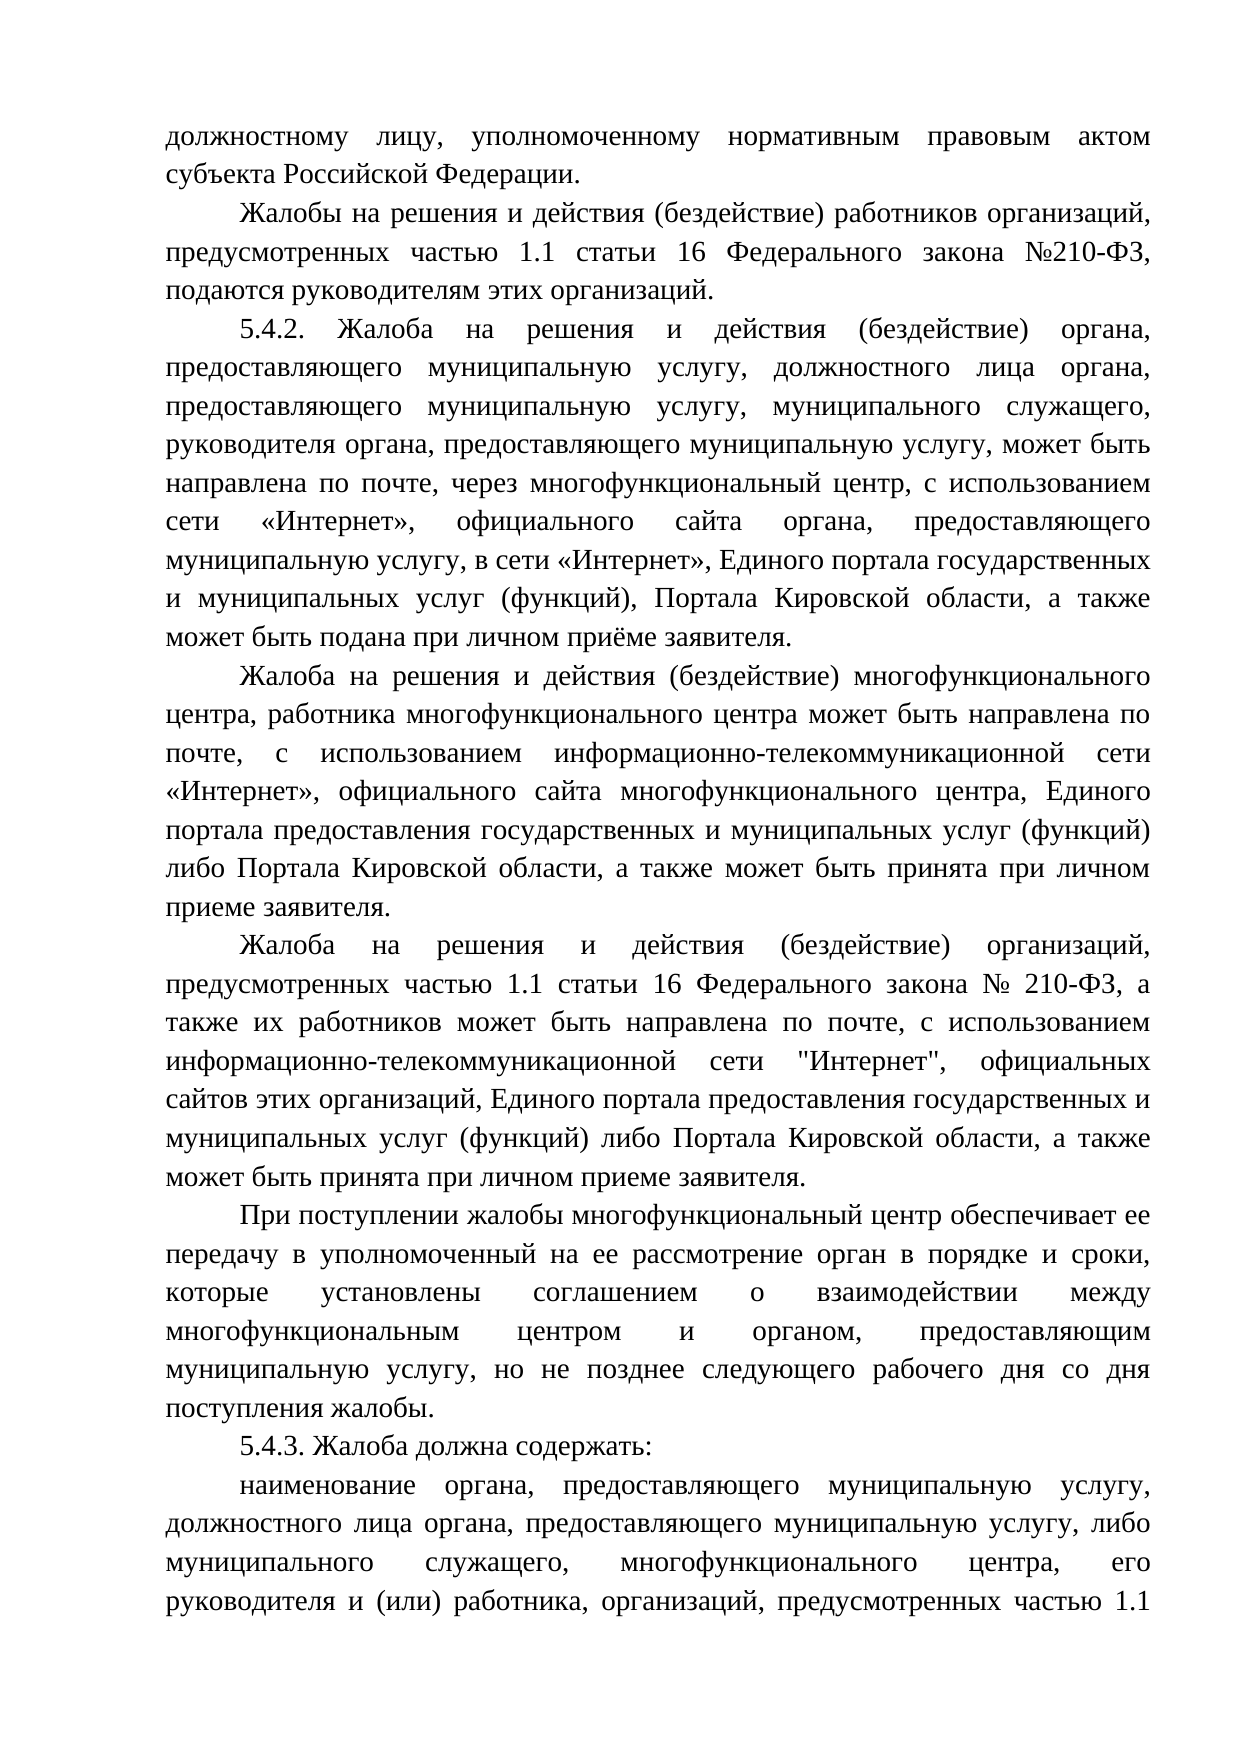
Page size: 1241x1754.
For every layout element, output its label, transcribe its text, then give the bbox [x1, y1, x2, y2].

text 5.4.3. Жалоба должна содержать: [165, 1428, 1152, 1462]
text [165, 1467, 1152, 1616]
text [165, 118, 1152, 190]
text Жалоба на решения и действия (бездействие) организаций, предусмотренных частью 1.1 статьи 16 Федерального закона № 210-ФЗ, а также их работников может быть направлена по почте, с использованием информационно-телекоммуникационной сети "Интернет", официальных сайтов этих организаций, Единого портала предоставления государственных и муниципальных услуг (функций) либо Портала Кировской области, а также может быть принята при личном приеме заявителя. [165, 927, 1152, 1192]
text 5.4.2. Жалоба на решения и действия (бездействие) органа, предоставляющего муниципальную услугу, должностного лица органа, предоставляющего муниципальную услугу, муниципального служащего, руководителя органа, предоставляющего муниципальную услугу, может быть направлена по почте, через многофункциональный центр, с использованием сети «Интернет», официального сайта органа, предоставляющего муниципальную услугу, в сети «Интернет», Единого портала государственных и муниципальных услуг (функций), Портала Кировской области, а также может быть подана при личном приёме заявителя. [165, 311, 1152, 653]
text Жалобы на решения и действия (бездействие) работников организаций, предусмотренных частью 1.1 статьи 16 Федерального закона №210-ФЗ, подаются руководителям этих организаций. [165, 195, 1152, 306]
text Жалоба на решения и действия (бездействие) многофункционального центра, работника многофункционального центра может быть направлена по почте, с использованием информационно-телекоммуникационной сети «Интернет», официального сайта многофункционального центра, Единого портала предоставления государственных и муниципальных услуг (функций) либо Портала Кировской области, а также может быть принята при личном приеме заявителя. [165, 658, 1152, 922]
text При поступлении жалобы многофункциональный центр обеспечивает ее передачу в уполномоченный на ее рассмотрение орган в порядке и сроки, которые установлены соглашением о взаимодействии между многофункциональным центром и органом, предоставляющим муниципальную услугу, но не позднее следующего рабочего дня со дня поступления жалобы. [165, 1197, 1152, 1423]
